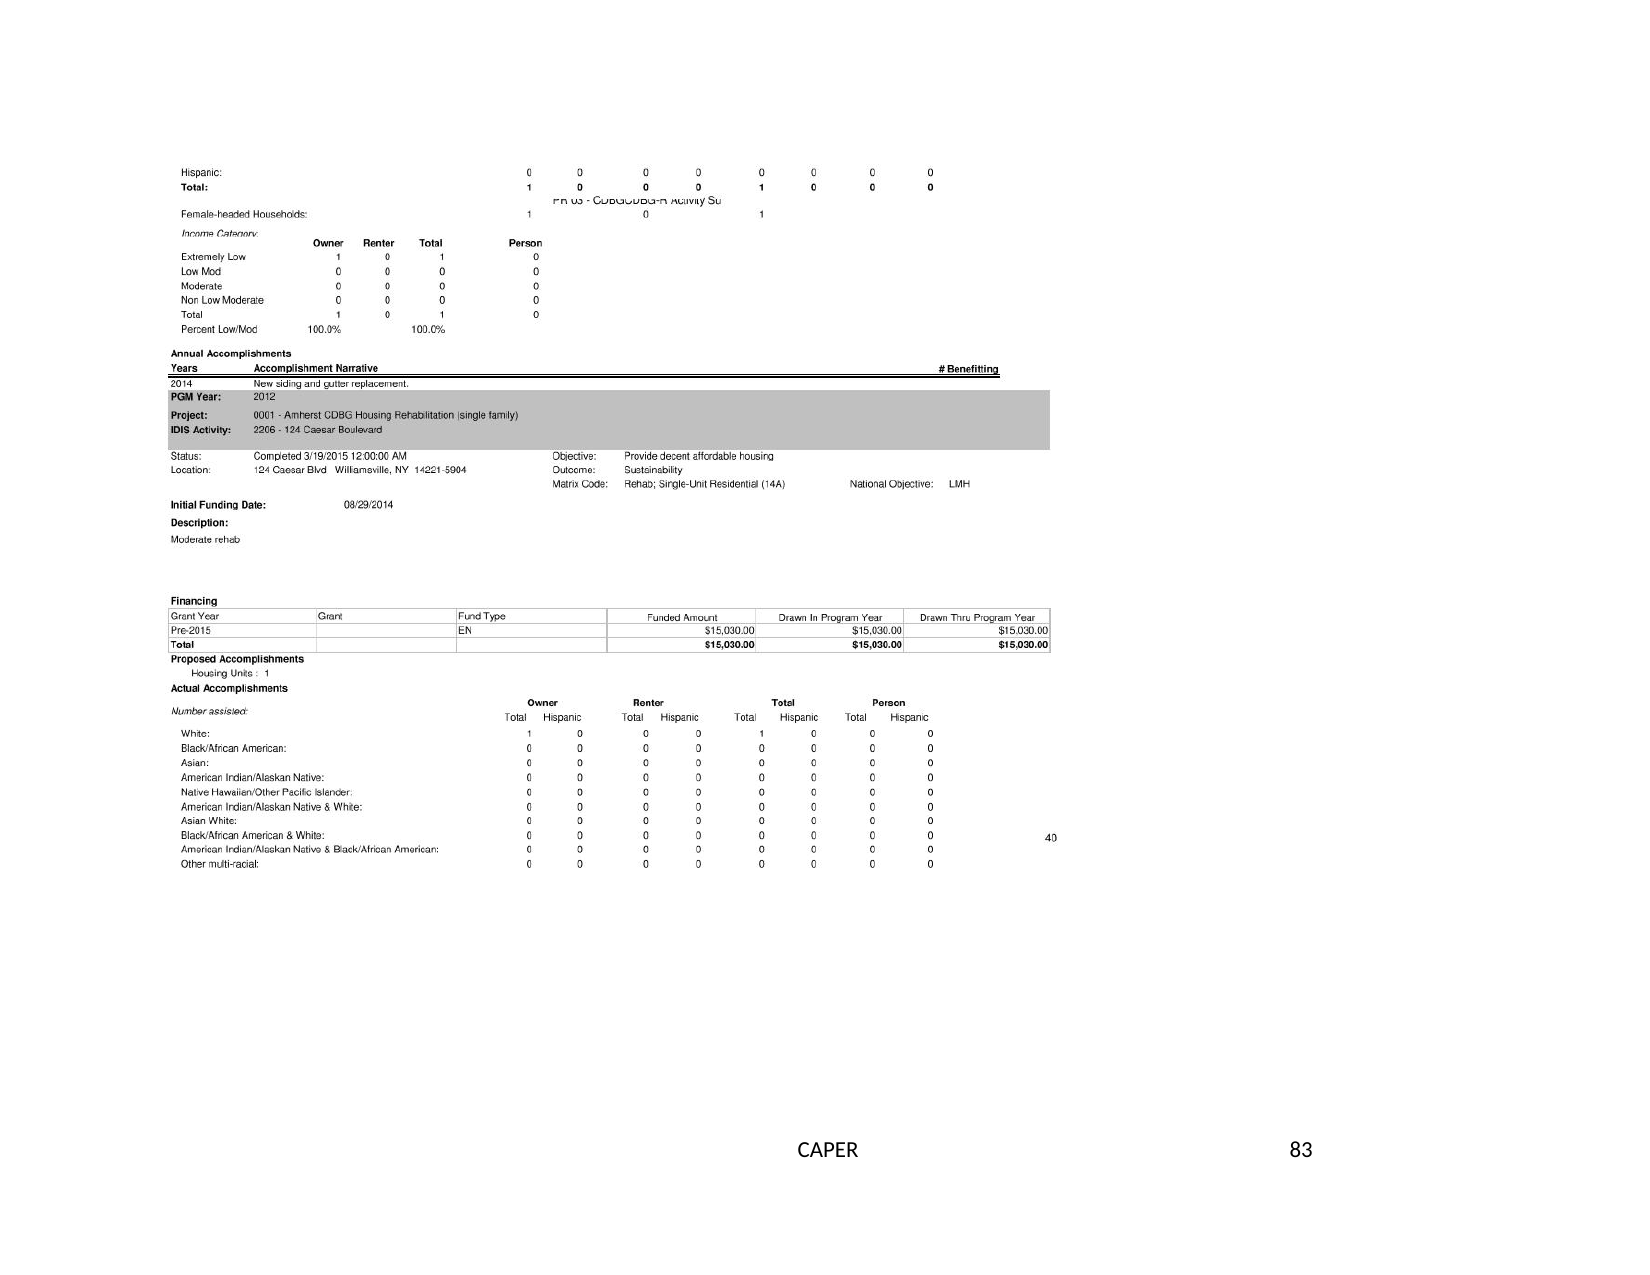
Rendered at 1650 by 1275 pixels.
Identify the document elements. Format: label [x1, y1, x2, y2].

picture [150, 149, 1124, 889]
